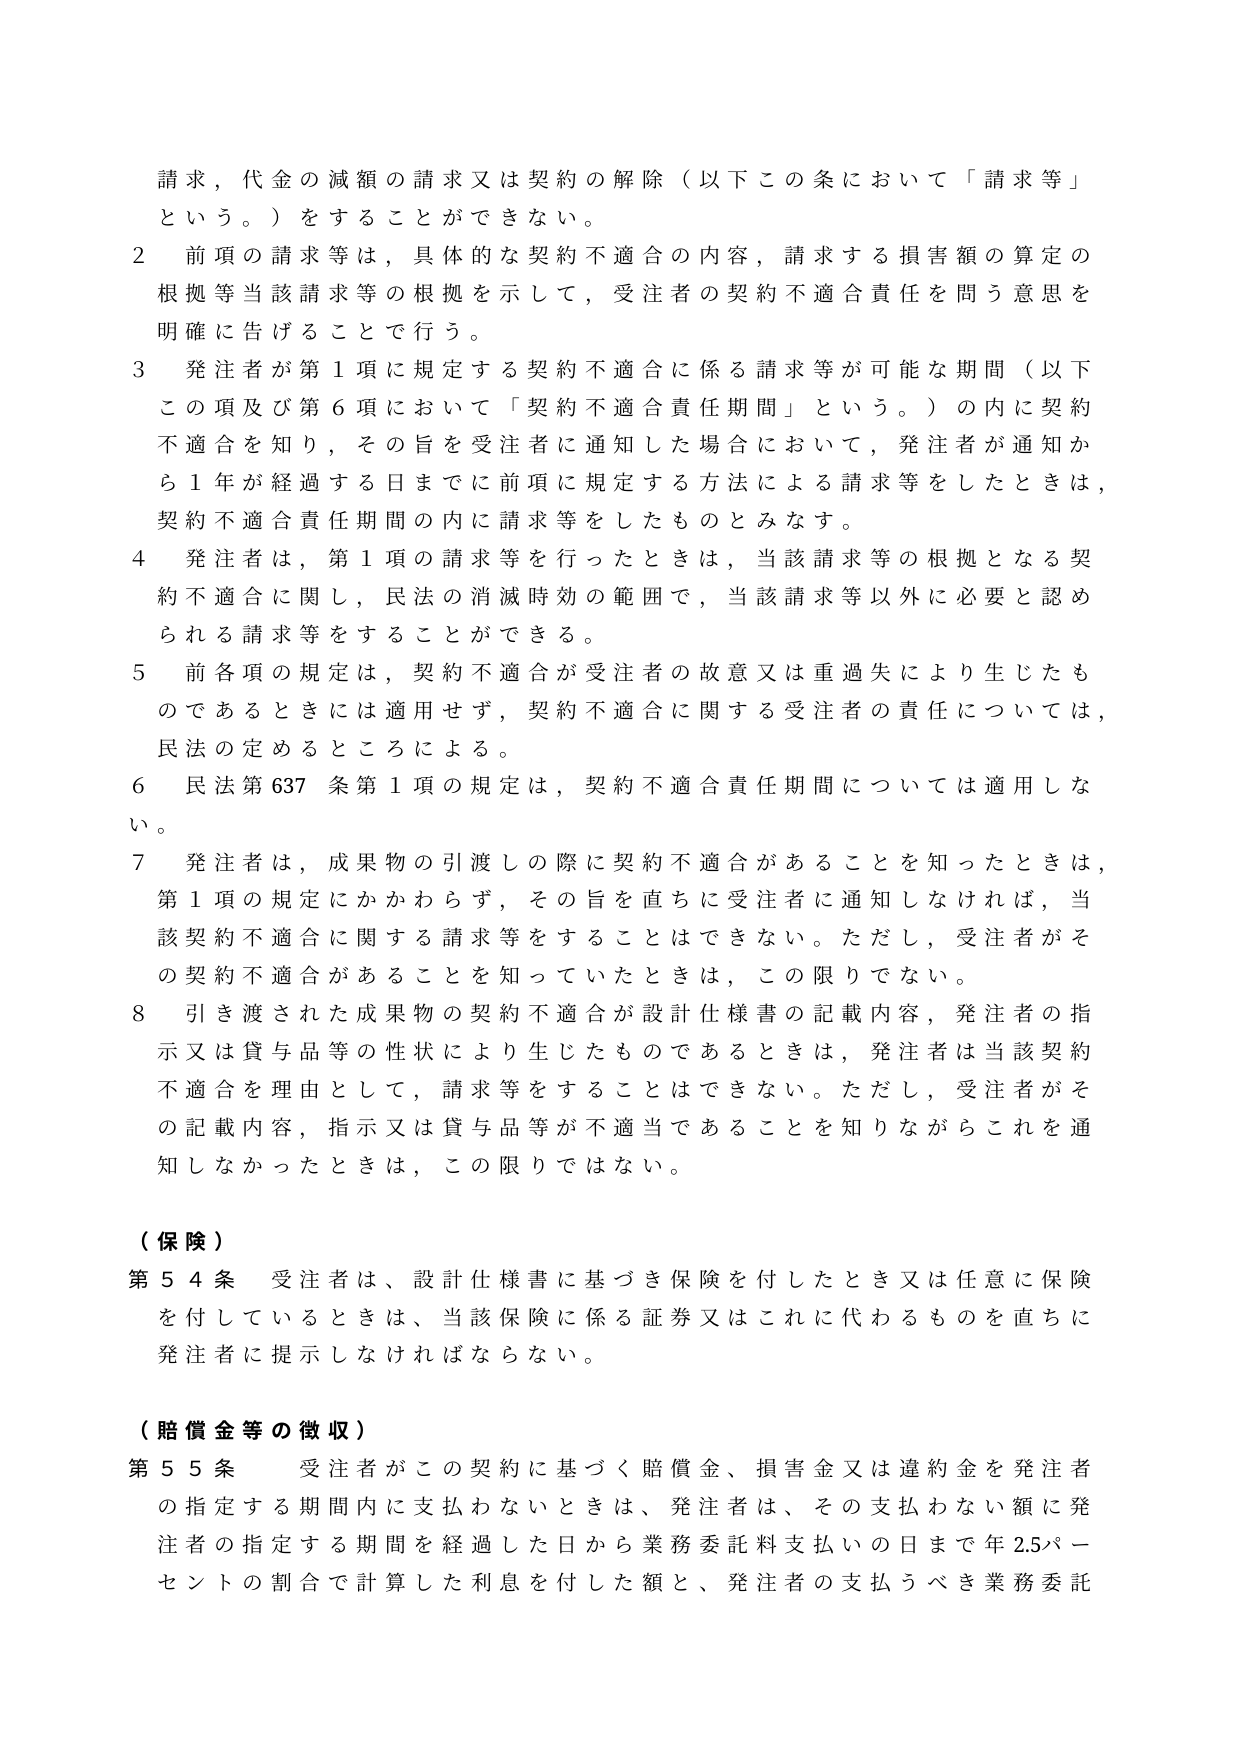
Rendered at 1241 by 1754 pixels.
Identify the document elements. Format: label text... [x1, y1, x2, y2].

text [128, 1449, 1123, 1600]
text ５ 前各項の規定は，契約不適合が受注者の故意又は重過失により生じたものであるときには適用せず，契約不適合に関する受注者の責任については，民法の定めるところによる。 [128, 652, 1099, 766]
text ３ 発注者が第１項に規定する契約不適合に係る請求等が可能な期間（以下この項及び第６項において「契約不適合責任期間」という。）の内に契約不適合を知り，その旨を受注者に通知した場合において，発注者が通知から１年が経過する日までに前項に規定する方法による請求等をしたときは，契約不適合責任期間の内に請求等をしたものとみなす。 [128, 349, 1099, 539]
text （保険） [128, 1221, 1099, 1259]
text ７ 発注者は，成果物の引渡しの際に契約不適合があることを知ったときは，第１項の規定にかかわらず，その旨を直ちに受注者に通知しなければ，当該契約不適合に関する請求等をすることはできない。ただし，受注者がその契約不適合があることを知っていたときは，この限りでない。 [128, 842, 1099, 994]
text ２ 前項の請求等は，具体的な契約不適合の内容，請求する損害額の算定の根拠等当該請求等の根拠を示して，受注者の契約不適合責任を問う意思を明確に告げることで行う。 [128, 235, 1099, 349]
text ４ 発注者は，第１項の請求等を行ったときは，当該請求等の根拠となる契約不適合に関し，民法の消滅時効の範囲で，当該請求等以外に必要と認められる請求等をすることができる。 [128, 539, 1099, 652]
text ６ 民法第637条第１項の規定は，契約不適合責任期間については適用しない。 [128, 766, 1099, 842]
text 第５４条 受注者は、設計仕様書に基づき保険を付したとき又は任意に保険を付しているときは、当該保険に係る証券又はこれに代わるものを直ちに発注者に提示しなければならない。 [128, 1259, 1123, 1373]
text （賠償金等の徴収） [128, 1411, 1099, 1449]
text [128, 159, 1099, 235]
text ８ 引き渡された成果物の契約不適合が設計仕様書の記載内容，発注者の指示又は貸与品等の性状により生じたものであるときは，発注者は当該契約不適合を理由として，請求等をすることはできない。ただし，受注者がその記載内容，指示又は貸与品等が不適当であることを知りながらこれを通知しなかったときは，この限りではない。 [128, 994, 1099, 1183]
